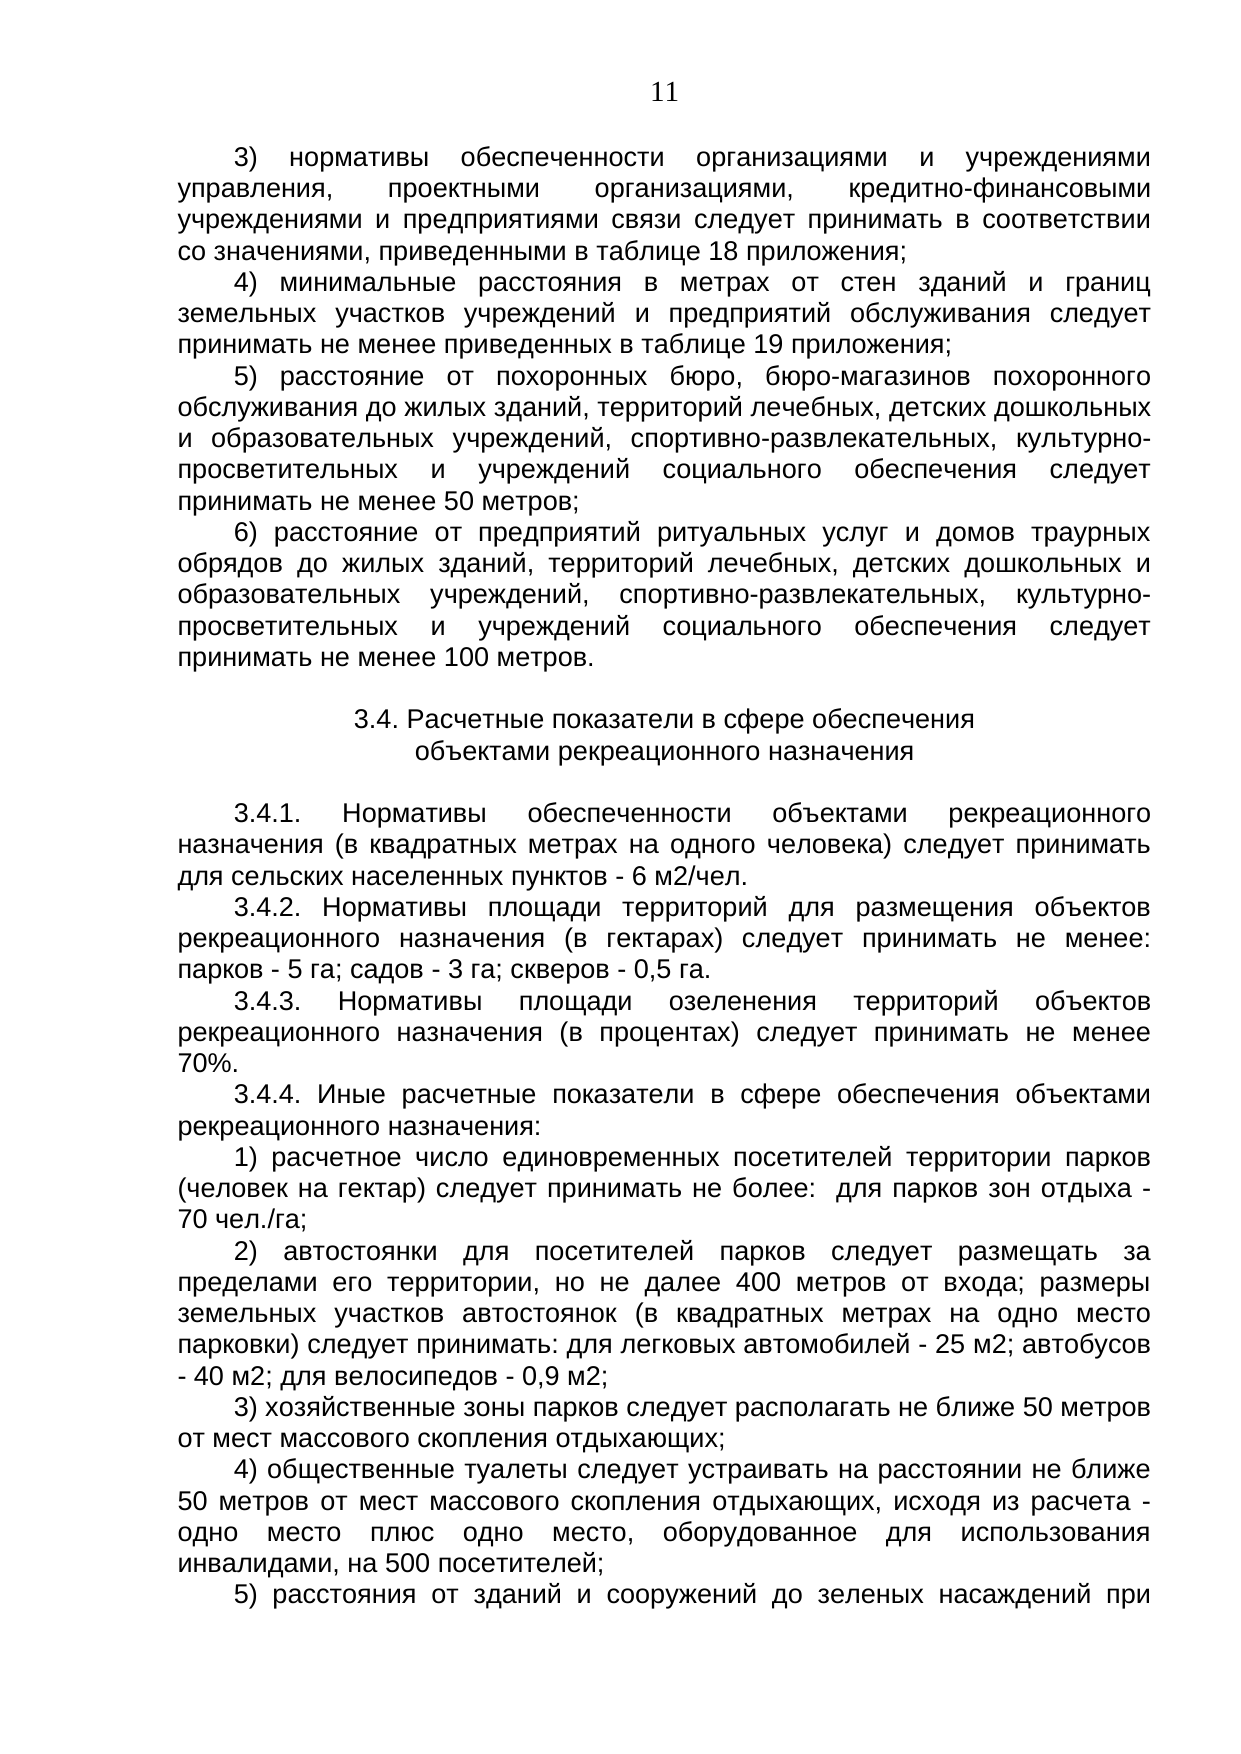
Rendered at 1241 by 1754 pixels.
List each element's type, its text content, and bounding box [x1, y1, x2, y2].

text 3.4.1. Нормативы обеспеченности объектами рекреационного назначения (в квадратных метрах на одного человека) следует принимать для сельских населенных пунктов - 6 м2/чел. [177, 797, 1152, 891]
text 2) автостоянки для посетителей парков следует размещать за пределами его территории, но не далее 400 метров от входа; размеры земельных участков автостоянок (в квадратных метрах на одно место парковки) следует принимать: для легковых автомобилей - 25 м2; автобусов - 40 м2; для велосипедов - 0,9 м2; [177, 1234, 1152, 1391]
text 6) расстояние от предприятий ритуальных услуг и домов траурных обрядов до жилых зданий, территорий лечебных, детских дошкольных и образовательных учреждений, спортивно-развлекательных, культурно-просветительных и учреждений социального обеспечения следует принимать не менее 100 метров. [177, 516, 1152, 672]
text 3.4. Расчетные показатели в сфере обеспечения [177, 703, 1152, 734]
text объектами рекреационного назначения [177, 734, 1152, 766]
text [177, 1578, 1152, 1609]
text 5) расстояние от похоронных бюро, бюро-магазинов похоронного обслуживания до жилых зданий, территорий лечебных, детских дошкольных и образовательных учреждений, спортивно-развлекательных, культурно-просветительных и учреждений социального обеспечения следует принимать не менее 50 метров; [177, 359, 1152, 516]
text 4) минимальные расстояния в метрах от стен зданий и границ земельных участков учреждений и предприятий обслуживания следует принимать не менее приведенных в таблице 19 приложения; [177, 266, 1152, 359]
text 3.4.4. Иные расчетные показатели в сфере обеспечения объектами рекреационного назначения: [177, 1078, 1152, 1141]
text 3.4.3. Нормативы площади озеленения территорий объектов рекреационного назначения (в процентах) следует принимать не менее 70%. [177, 984, 1152, 1078]
text 3) нормативы обеспеченности организациями и учреждениями управления, проектными организациями, кредитно-финансовыми учреждениями и предприятиями связи следует принимать в соответствии со значениями, приведенными в таблице 18 приложения; [177, 141, 1152, 266]
text 1) расчетное число единовременных посетителей территории парков (человек на гектар) следует принимать не более: для парков зон отдыха - 70 чел./га; [177, 1141, 1152, 1234]
text 4) общественные туалеты следует устраивать на расстоянии не ближе 50 метров от мест массового скопления отдыхающих, исходя из расчета - одно место плюс одно место, оборудованное для использования инвалидами, на 500 посетителей; [177, 1453, 1152, 1578]
text 3.4.2. Нормативы площади территорий для размещения объектов рекреационного назначения (в гектарах) следует принимать не менее: парков - 5 га; садов - 3 га; скверов - 0,5 га. [177, 891, 1152, 984]
text 3) хозяйственные зоны парков следует располагать не ближе 50 метров от мест массового скопления отдыхающих; [177, 1391, 1152, 1453]
